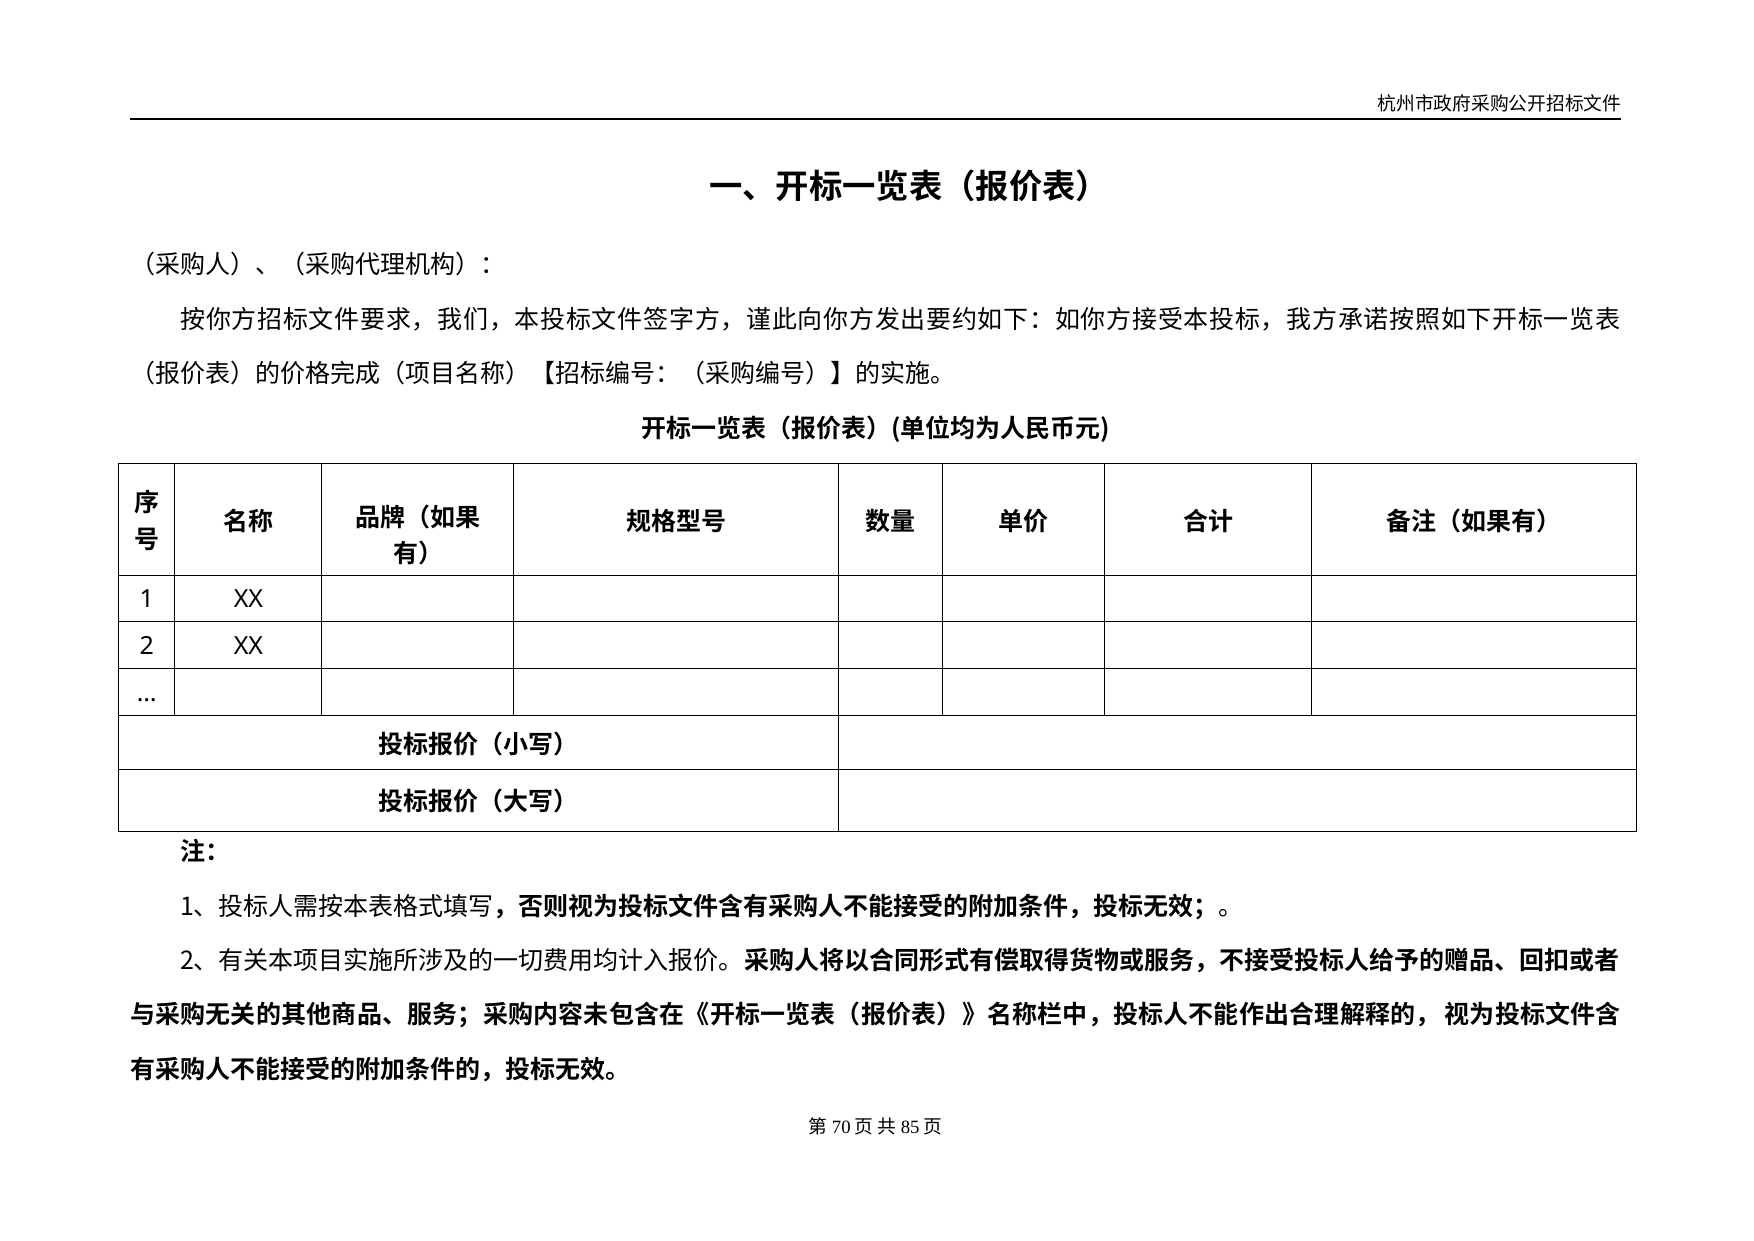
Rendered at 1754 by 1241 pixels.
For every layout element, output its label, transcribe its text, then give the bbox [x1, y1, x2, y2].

table_cell … [119, 669, 174, 715]
text 开标一览表（报价表）(单位均为人民币元) [130, 408, 1621, 444]
table_header 名称 [175, 464, 321, 575]
text 注： [180, 832, 1621, 868]
table_header 品牌（如果有） [322, 464, 513, 575]
table_header 单价 [943, 464, 1104, 575]
table_cell [839, 770, 1636, 831]
table_cell [839, 716, 1636, 768]
table_header 合计 [1105, 464, 1311, 575]
text 1、投标人需按本表格式填写，否则视为投标文件含有采购人不能接受的附加条件，投标无效；。 [130, 886, 1621, 922]
table_cell [1105, 576, 1311, 621]
text （采购人）、（采购代理机构）： [130, 245, 1621, 281]
table_cell [943, 576, 1104, 621]
table_cell [175, 669, 321, 715]
table_cell [839, 576, 942, 621]
table_cell [322, 669, 513, 715]
table_cell 2 [119, 622, 174, 668]
table_cell [1312, 576, 1636, 621]
table_cell [514, 622, 838, 668]
table_cell [322, 622, 513, 668]
table_cell [839, 622, 942, 668]
table_cell [1312, 669, 1636, 715]
table_cell 投标报价（大写） [119, 770, 838, 831]
text 按你方招标文件要求，我们，本投标文件签字方，谨此向你方发出要约如下：如你方接受本投标，我方承诺按照如下开标一览表（报价表）的价格完成（项目名称）【招标编号：（采购编号）】的实施。 [130, 299, 1621, 390]
table_cell [514, 669, 838, 715]
text 2、有关本项目实施所涉及的一切费用均计入报价。采购人将以合同形式有偿取得货物或服务，不接受投标人给予的赠品、回扣或者与采购无关的其他商品、服务；采购内容未包含在《开标一览表（报价表）》名称栏中，投标人不能作出合理解释的，视为投标文件含有采购人不能接受的附加条件的，投标无效。 [130, 940, 1621, 1085]
table_cell [1312, 622, 1636, 668]
text 一、开标一览表（报价表） [130, 160, 1621, 208]
table_header 备注（如果有） [1312, 464, 1636, 575]
table_cell [514, 576, 838, 621]
table_cell [322, 576, 513, 621]
table_cell [839, 669, 942, 715]
table_cell XX [175, 576, 321, 621]
table_cell 1 [119, 576, 174, 621]
table_cell [1105, 669, 1311, 715]
table_header 序号 [119, 464, 174, 575]
table_cell [943, 622, 1104, 668]
table_cell XX [175, 622, 321, 668]
table_cell [943, 669, 1104, 715]
table_cell [1105, 622, 1311, 668]
table_cell 投标报价（小写） [119, 716, 838, 768]
table_header 数量 [839, 464, 942, 575]
table_header 规格型号 [514, 464, 838, 575]
